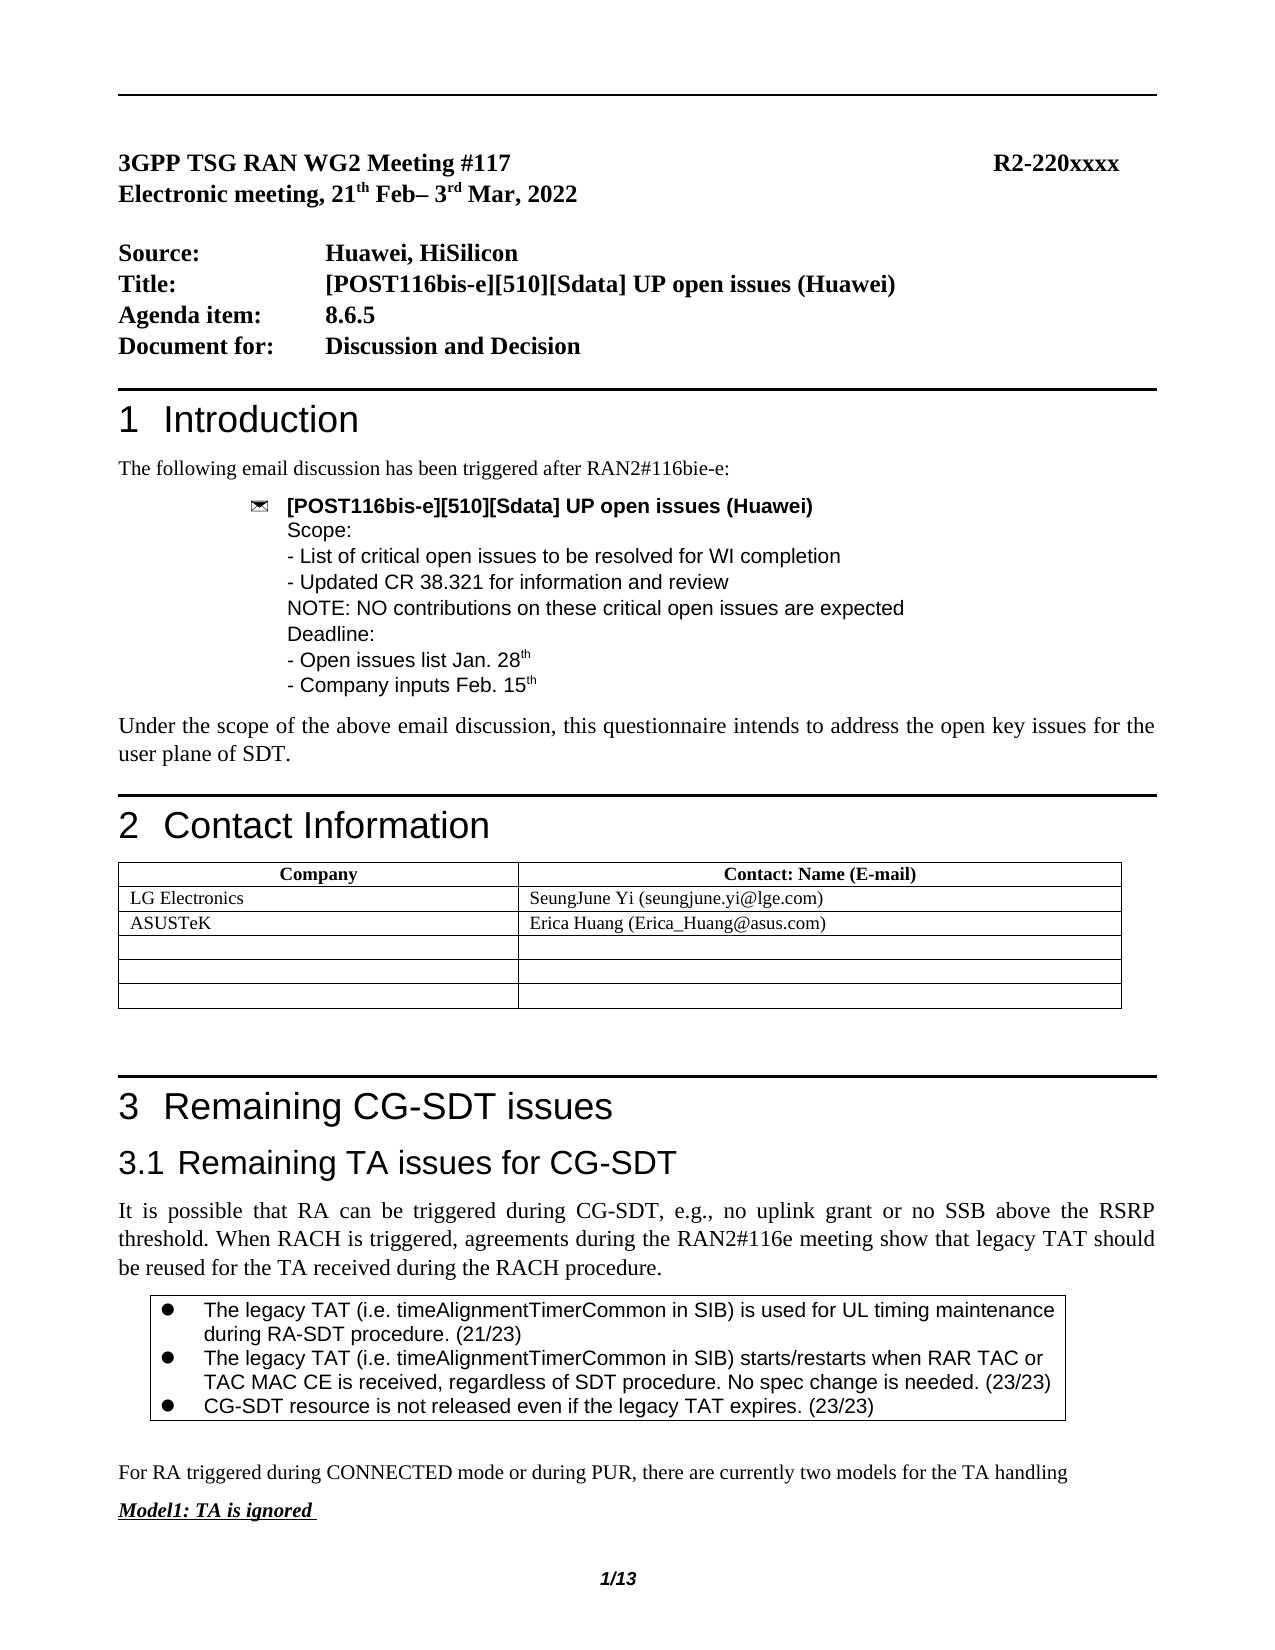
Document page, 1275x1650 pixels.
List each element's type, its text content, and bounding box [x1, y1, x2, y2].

text Scope: [287, 518, 1157, 542]
text For RA triggered during CONNECTED mode or during PUR, there are currently two models for the TA handling [118, 1459, 1157, 1484]
list The legacy TAT (i.e. timeAlignmentTimerCommon in SIB) is used for UL timing maintenance during RA-SDT procedure. (21/23) [151, 1296, 1065, 1343]
table_cell [119, 984, 518, 1008]
list [POST116bis-e][510][Sdata] UP open issues (Huawei) [249, 494, 1157, 518]
text Title: [POST116bis-e][510][Sdata] UP open issues (Huawei) [118, 269, 1157, 298]
text Agenda item: 8.6.5 [118, 300, 1157, 329]
text Under the scope of the above email discussion, this questionnaire intends to address the open key issues for the user plane of SDT. [118, 712, 1157, 766]
text Electronic meeting, 21th Feb– 3rd Mar, 2022 [118, 179, 1157, 207]
list CG-SDT resource is not released even if the legacy TAT expires. (23/23) [151, 1391, 1065, 1420]
table_header Company [119, 863, 518, 886]
table_cell LG Electronics [119, 887, 518, 911]
table_cell SeungJune Yi (seungjune.yi@lge.com) [519, 887, 1121, 911]
subtitle Contact Information [118, 797, 1157, 846]
text - Company inputs Feb. 15th [287, 673, 1157, 697]
table_cell ASUSTeK [119, 912, 518, 935]
text Source: Huawei, HiSilicon [118, 238, 1157, 267]
table_cell [519, 936, 1121, 959]
text - Updated CR 38.321 for information and review [287, 570, 1157, 594]
table_cell [119, 960, 518, 983]
subtitle Remaining CG-SDT issues [118, 1078, 1157, 1127]
text Deadline: [287, 622, 1157, 646]
text Remaining TA issues for CG-SDT [118, 1143, 1157, 1181]
list The legacy TAT (i.e. timeAlignmentTimerCommon in SIB) starts/restarts when RAR TAC or TAC MAC CE is received, regardless of SDT procedure. No spec change is needed. (23/23) [151, 1343, 1065, 1391]
text - List of critical open issues to be resolved for WI completion [287, 544, 1157, 568]
subtitle Introduction [118, 391, 1157, 440]
text The following email discussion has been triggered after RAN2#116bie-e: [118, 456, 1157, 480]
text Document for: Discussion and Decision [118, 331, 1157, 360]
text It is possible that RA can be triggered during CG-SDT, e.g., no uplink grant or no SSB above the RSRP threshold. When RACH is triggered, agreements during the RAN2#116e meeting show that legacy TAT should be reused for the TA received during the RACH procedure. [118, 1197, 1157, 1280]
text 3GPP TSG RAN WG2 Meeting #117 R2-220xxxx [118, 148, 1157, 176]
table_cell [519, 960, 1121, 983]
text Model1: TA is ignored [118, 1498, 1157, 1522]
table_cell [519, 984, 1121, 1008]
table_cell [119, 936, 518, 959]
table_cell Erica Huang (Erica_Huang@asus.com) [519, 912, 1121, 935]
text - Open issues list Jan. 28th [287, 647, 1157, 671]
text NOTE: NO contributions on these critical open issues are expected [287, 596, 1157, 620]
table_header Contact: Name (E-mail) [519, 863, 1121, 886]
